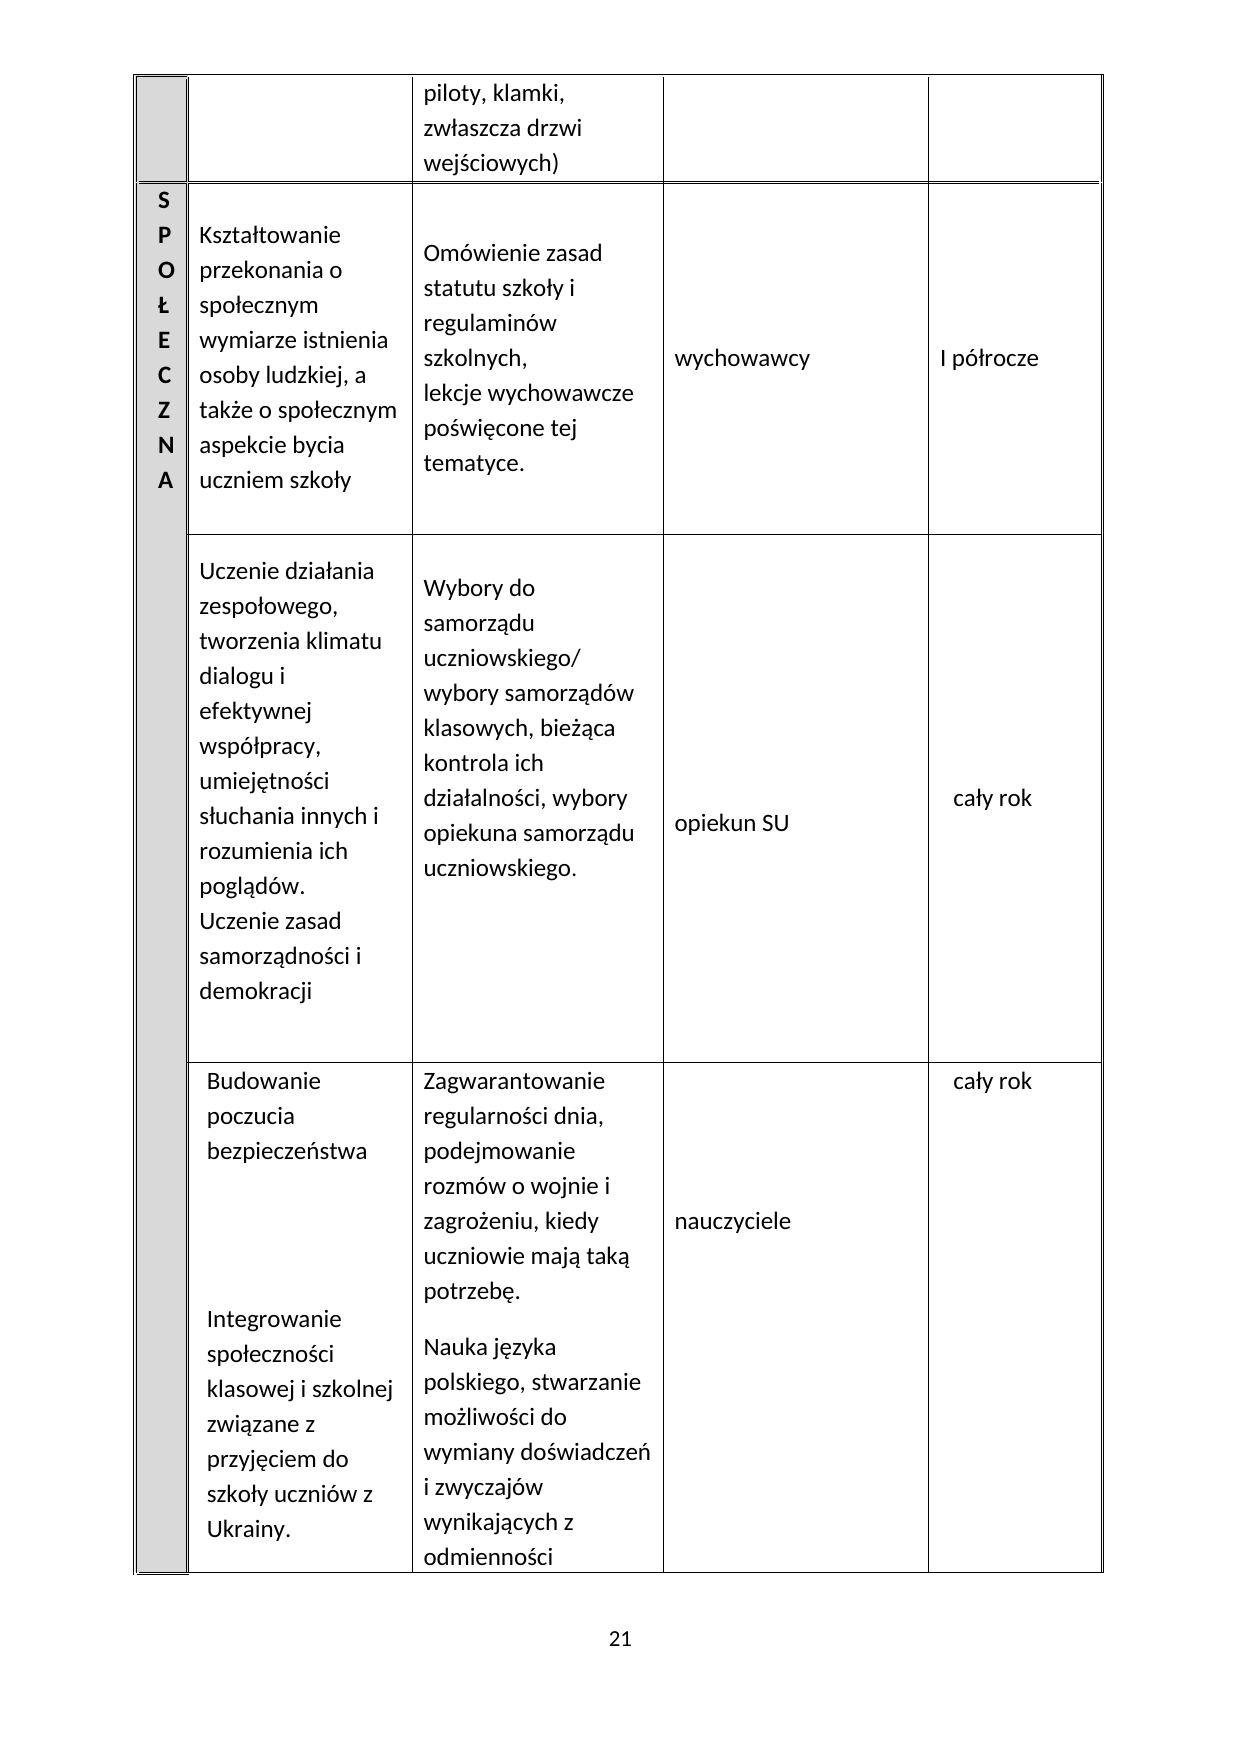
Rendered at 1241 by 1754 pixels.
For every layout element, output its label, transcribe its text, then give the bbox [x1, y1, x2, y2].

table_cell nauczyciele [664, 1063, 928, 1572]
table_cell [663, 75, 928, 181]
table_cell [188, 75, 412, 181]
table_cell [413, 1063, 663, 1572]
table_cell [929, 75, 1101, 181]
table_cell Kształtowanie przekonania o społecznym wymiarze istnienia osoby ludzkiej, a także o społecznym aspekcie bycia uczniem szkoły [189, 184, 412, 534]
table_cell cały rok [929, 1063, 1101, 1572]
table_cell wychowawcy [664, 184, 928, 534]
table_cell I półrocze [929, 181, 1102, 534]
table_cell Uczenie działania zespołowego, tworzenia klimatu dialogu i efektywnej współpracy, umiejętności słuchania innych i rozumienia ich poglądów. Uczenie zasad samorządności i demokracji [189, 535, 412, 1062]
table_cell SPOŁECZNA [135, 181, 188, 1572]
table_cell Wybory do samorządu uczniowskiego/ wybory samorządów klasowych, bieżąca kontrola ich działalności, wybory opiekuna samorządu uczniowskiego. [413, 535, 663, 1062]
table_cell Omówienie zasad statutu szkoły i regulaminów szkolnych, lekcje wychowawcze poświęcone tej tematyce. [413, 184, 663, 534]
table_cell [189, 1063, 412, 1572]
table_cell opiekun SU [664, 535, 928, 1062]
table_cell cały rok [929, 535, 1101, 1062]
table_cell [412, 75, 663, 181]
